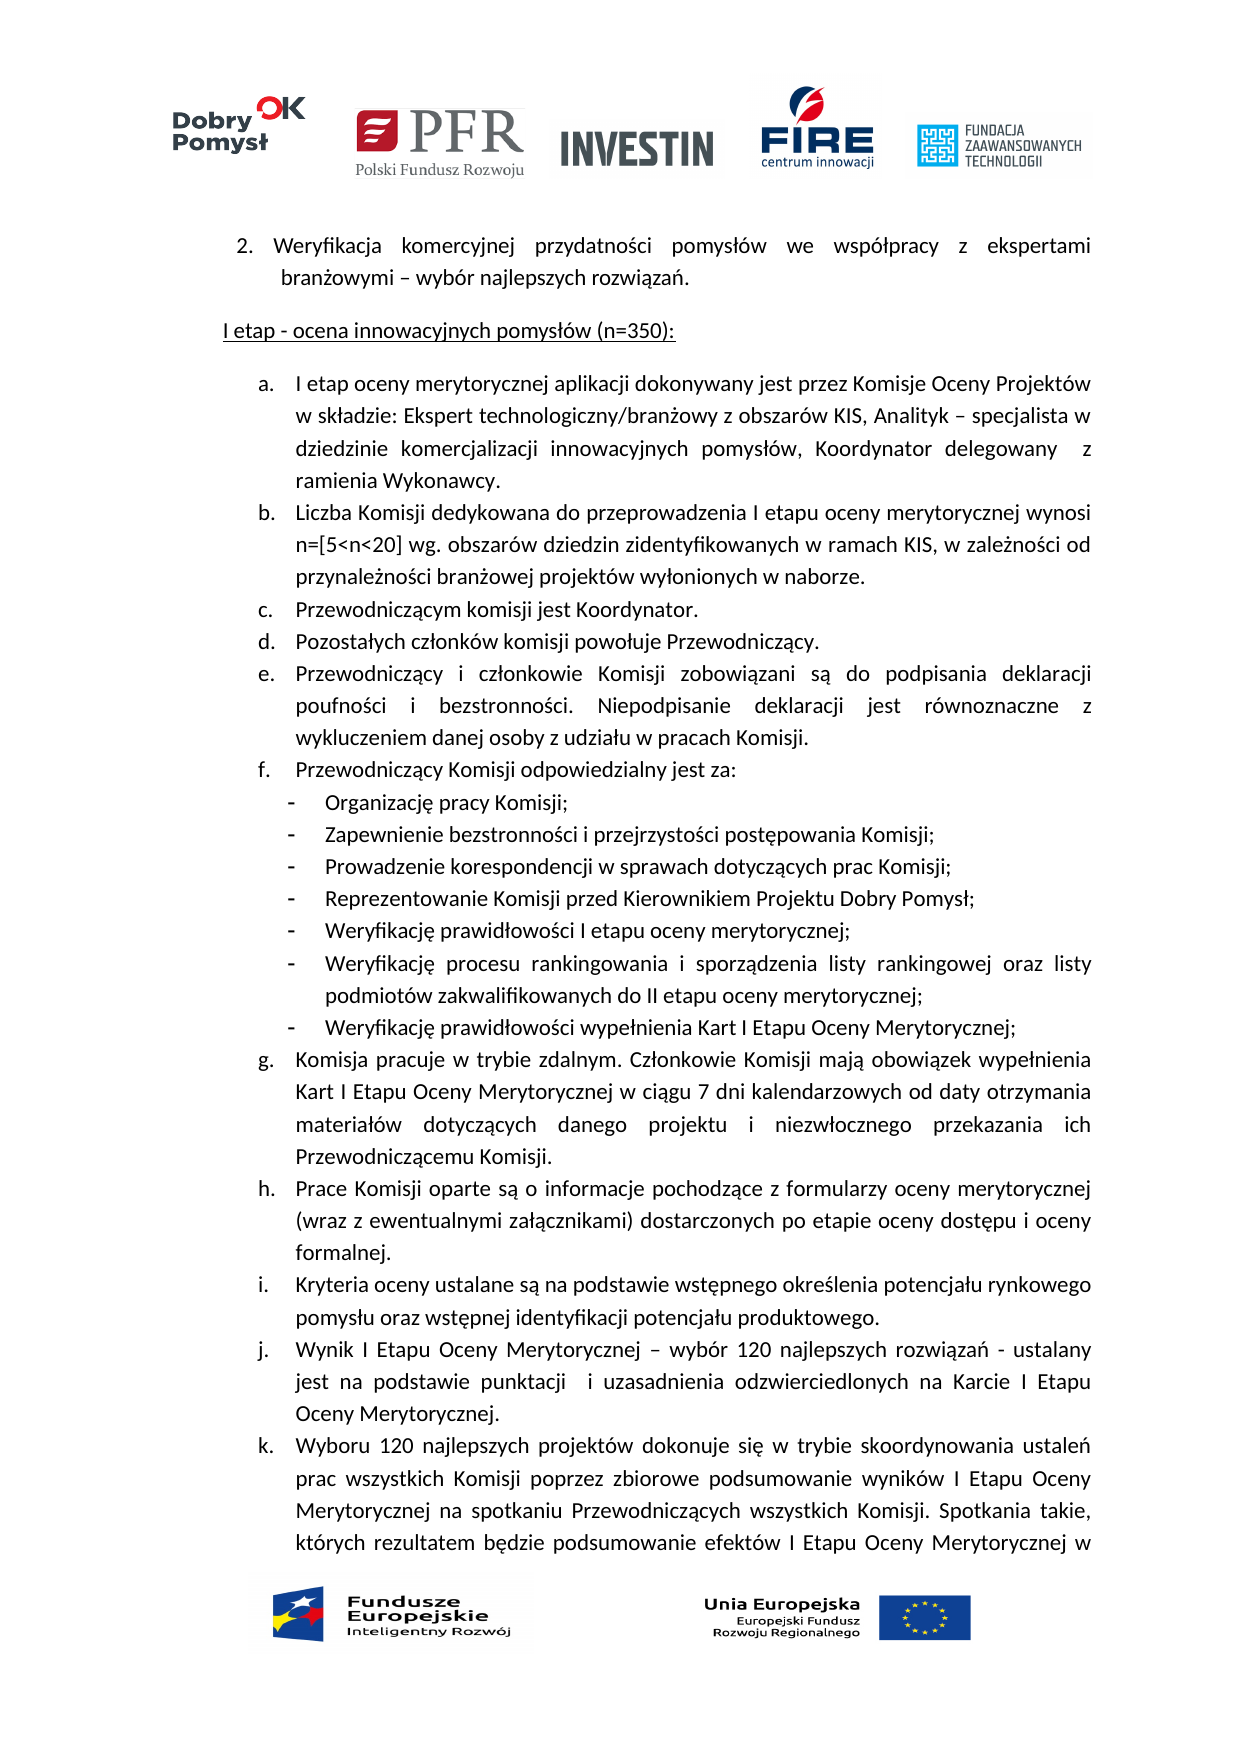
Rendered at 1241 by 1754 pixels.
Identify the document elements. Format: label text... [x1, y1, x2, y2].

list Organizację pracy Komisji; [287, 788, 1093, 816]
list Komisja pracuje w trybie zdalnym. Członkowie Komisji mają obowiązek wypełnienia Kart I Etapu Oceny Merytorycznej w ciągu 7 dni kalendarzowych od daty otrzymania materiałów dotyczących danego projektu i niezwłocznego przekazania ich Przewodniczącemu Komisji. [258, 1045, 1093, 1170]
text I etap - ocena innowacyjnych pomysłów (n=350): [149, 316, 1093, 344]
list Weryfikację procesu rankingowania i sporządzenia listy rankingowej oraz listy podmiotów zakwalifikowanych do II etapu oceny merytorycznej; [287, 949, 1093, 1009]
picture [905, 112, 1093, 179]
picture [147, 73, 332, 174]
picture [248, 1572, 535, 1655]
picture [749, 73, 883, 179]
list Reprezentowanie Komisji przed Kierownikiem Projektu Dobry Pomysł; [287, 884, 1093, 912]
picture [684, 1580, 992, 1655]
list Prowadzenie korespondencji w sprawach dotyczących prac Komisji; [287, 852, 1093, 880]
list Przewodniczącym komisji jest Koordynator. [258, 595, 1093, 623]
list Kryteria oceny ustalane są na podstawie wstępnego określenia potencjału rynkowego pomysłu oraz wstępnej identyfikacji potencjału produktowego. [258, 1271, 1093, 1331]
list Liczba Komisji dedykowana do przeprowadzenia I etapu oceny merytorycznej wynosi n=[5<n<20] wg. obszarów dziedzin zidentyfikowanych w ramach KIS, w zależności od przynależności branżowej projektów wyłonionych w naborze. [258, 498, 1093, 591]
list Weryfikację prawidłowości I etapu oceny merytorycznej; [287, 917, 1093, 944]
list Pozostałych członków komisji powołuje Przewodniczący. [258, 627, 1093, 655]
picture [548, 119, 726, 179]
picture [354, 108, 525, 179]
list I etap oceny merytorycznej aplikacji dokonywany jest przez Komisje Oceny Projektów w składzie: Ekspert technologiczny/branżowy z obszarów KIS, Analityk – specjalista w dziedzinie komercjalizacji innowacyjnych pomysłów, Koordynator delegowany z ramienia Wykonawcy. [258, 369, 1093, 494]
list Weryfikację prawidłowości wypełnienia Kart I Etapu Oceny Merytorycznej; [287, 1013, 1093, 1041]
list Wynik I Etapu Oceny Merytorycznej – wybór 120 najlepszych rozwiązań - ustalany jest na podstawie punktacji i uzasadnienia odzwierciedlonych na Karcie I Etapu Oceny Merytorycznej. [258, 1335, 1093, 1427]
list Prace Komisji oparte są o informacje pochodzące z formularzy oceny merytorycznej (wraz z ewentualnymi załącznikami) dostarczonych po etapie oceny dostępu i oceny formalnej. [258, 1174, 1093, 1266]
list Przewodniczący Komisji odpowiedzialny jest za: [258, 756, 1093, 784]
list Zapewnienie bezstronności i przejrzystości postępowania Komisji; [287, 820, 1093, 848]
list Przewodniczący i członkowie Komisji zobowiązani są do podpisania deklaracji poufności i bezstronności. Niepodpisanie deklaracji jest równoznaczne z wykluczeniem danej osoby z udziału w pracach Komisji. [258, 659, 1093, 751]
text 2. Weryfikacja komercyjnej przydatności pomysłów we współpracy z ekspertami branżowymi – wybór najlepszych rozwiązań. [236, 231, 1093, 291]
